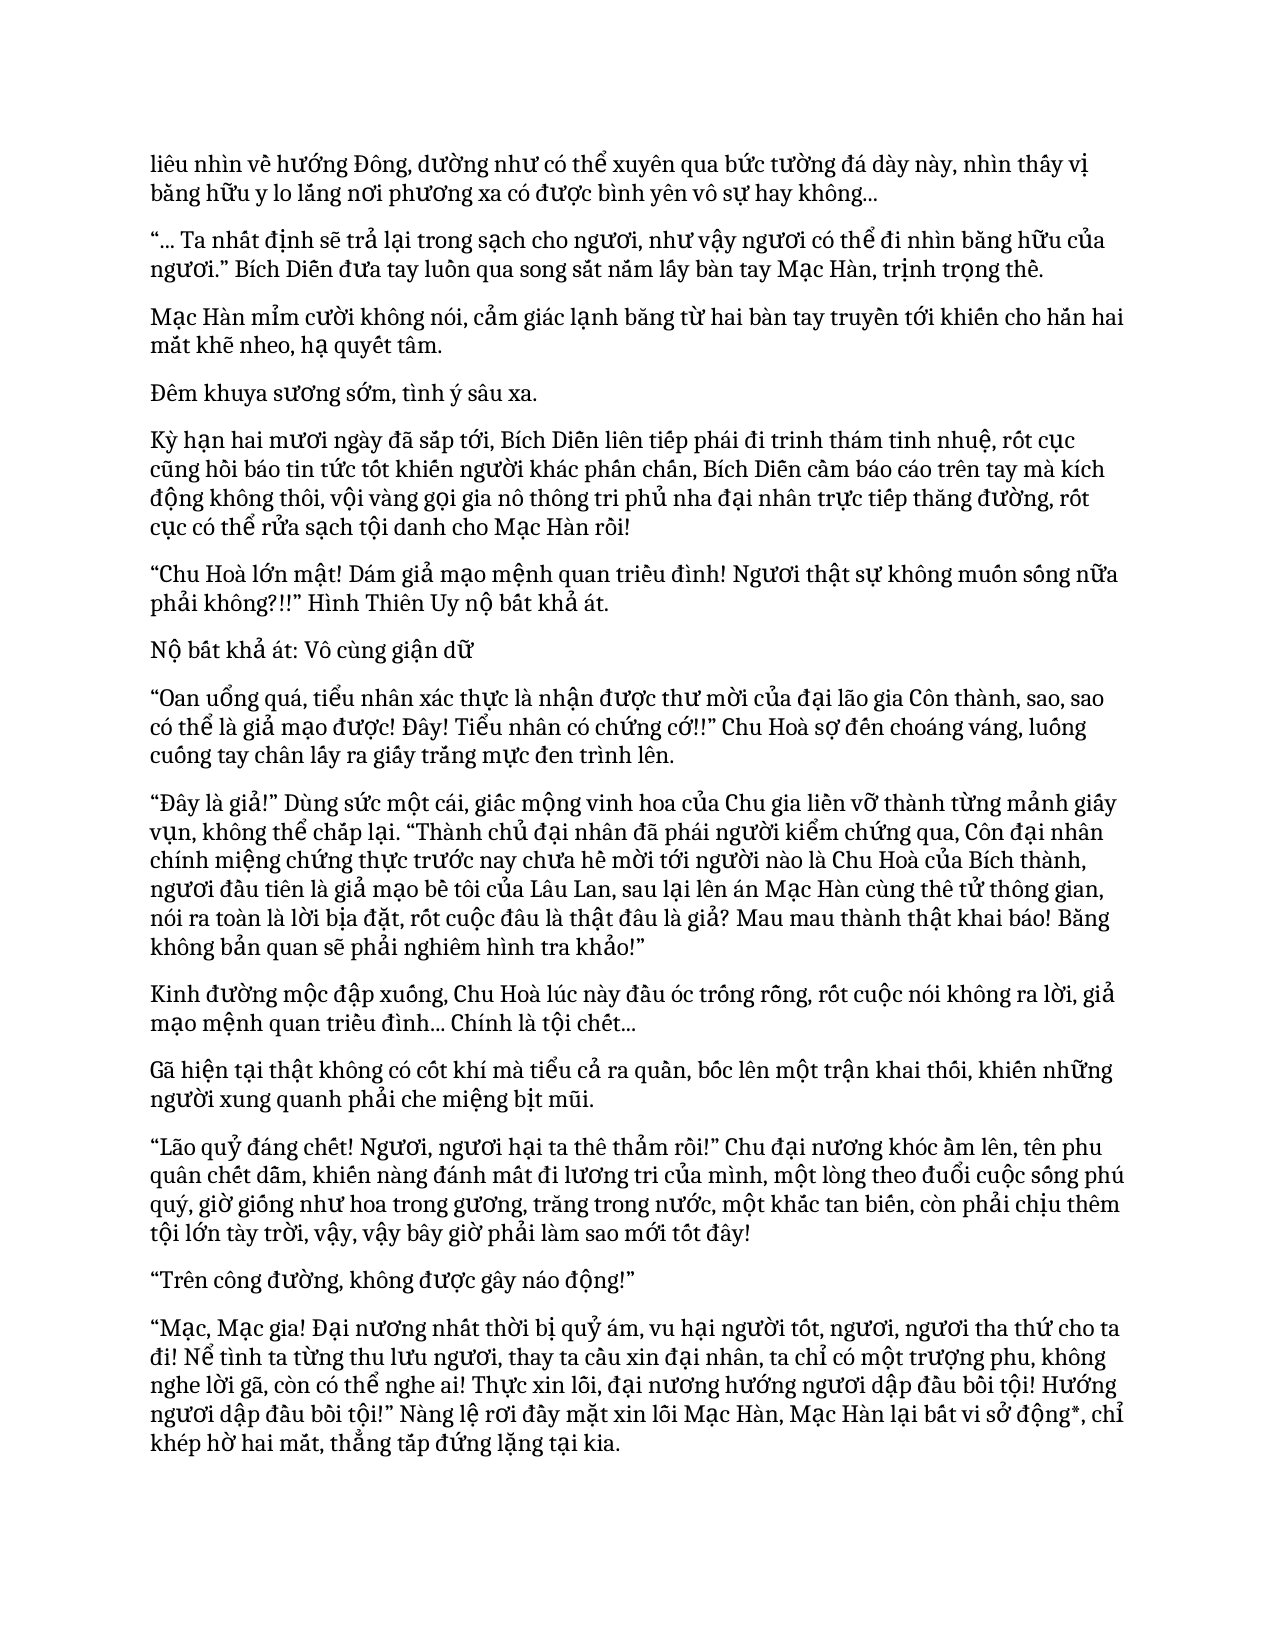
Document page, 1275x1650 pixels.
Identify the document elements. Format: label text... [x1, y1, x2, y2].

text Đêm khuya sương sớm, tình ý sâu xa. [150, 379, 1125, 407]
text Mạc Hàn mỉm cười không nói, cảm giác lạnh băng từ hai bàn tay truyền tới khiến cho hắn hai mắt khẽ nheo, hạ quyết tâm. [150, 302, 1125, 360]
text “Lão quỷ đáng chết! Ngươi, ngươi hại ta thê thảm rồi!” Chu đại nương khóc ầm lên, tên phu quân chết dẫm, khiến nàng đánh mất đi lương tri của mình, một lòng theo đuổi cuộc sống phú quý, giờ giống như hoa trong gương, trăng trong nước, một khắc tan biến, còn phải chịu thêm tội lớn tày trời, vậy, vậy bây giờ phải làm sao mới tốt đây! [150, 1132, 1125, 1247]
text “... Ta nhất định sẽ trả lại trong sạch cho ngươi, như vậy ngươi có thể đi nhìn bằng hữu của ngươi.” Bích Diễn đưa tay luồn qua song sắt nắm lấy bàn tay Mạc Hàn, trịnh trọng thề. [150, 226, 1125, 284]
text “Mạc, Mạc gia! Đại nương nhất thời bị quỷ ám, vu hại người tốt, ngươi, ngươi tha thứ cho ta đi! Nể tình ta từng thu lưu ngươi, thay ta cầu xin đại nhân, ta chỉ có một trượng phu, không nghe lời gã, còn có thể nghe ai! Thực xin lỗi, đại nương hướng ngươi dập đầu bồi tội! Hướng ngươi dập đầu bồi tội!” Nàng lệ rơi đầy mặt xin lỗi Mạc Hàn, Mạc Hàn lại bất vi sở động*, chỉ khép hờ hai mắt, thẳng tắp đứng lặng tại kia. [150, 1314, 1125, 1457]
text “Đây là giả!” Dùng sức một cái, giấc mộng vinh hoa của Chu gia liền vỡ thành từng mảnh giấy vụn, không thể chắp lại. “Thành chủ đại nhân đã phái người kiểm chứng qua, Côn đại nhân chính miệng chứng thực trước nay chưa hề mời tới người nào là Chu Hoà của Bích thành, ngươi đầu tiên là giả mạo bề tôi của Lâu Lan, sau lại lên án Mạc Hàn cùng thê tử thông gian, nói ra toàn là lời bịa đặt, rốt cuộc đâu là thật đâu là giả? Mau mau thành thật khai báo! Bằng không bản quan sẽ phải nghiêm hình tra khảo!” [150, 789, 1125, 961]
text Kinh đường mộc đập xuống, Chu Hoà lúc này đầu óc trống rỗng, rốt cuộc nói không ra lời, giả mạo mệnh quan triều đình... Chính là tội chết... [150, 980, 1125, 1037]
text Kỳ hạn hai mươi ngày đã sắp tới, Bích Diễn liên tiếp phái đi trinh thám tinh nhuệ, rốt cục cũng hồi báo tin tức tốt khiến người khác phấn chấn, Bích Diễn cầm báo cáo trên tay mà kích động không thôi, vội vàng gọi gia nô thông tri phủ nha đại nhân trực tiếp thăng đường, rốt cục có thể rửa sạch tội danh cho Mạc Hàn rồi! [150, 426, 1125, 541]
text Nộ bất khả át: Vô cùng giận dữ [150, 636, 1125, 665]
text “Trên công đường, không được gây náo động!” [150, 1266, 1125, 1295]
text “Chu Hoà lớn mật! Dám giả mạo mệnh quan triều đình! Ngươi thật sự không muốn sống nữa phải không?!!” Hình Thiên Uy nộ bất khả át. [150, 560, 1125, 617]
text “Oan uổng quá, tiểu nhân xác thực là nhận được thư mời của đại lão gia Côn thành, sao, sao có thể là giả mạo được! Đây! Tiểu nhân có chứng cớ!!” Chu Hoà sợ đến choáng váng, luống cuống tay chân lấy ra giấy trắng mực đen trình lên. [150, 684, 1125, 770]
text Gã hiện tại thật không có cốt khí mà tiểu cả ra quần, bốc lên một trận khai thối, khiến những người xung quanh phải che miệng bịt mũi. [150, 1056, 1125, 1114]
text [150, 150, 1125, 207]
